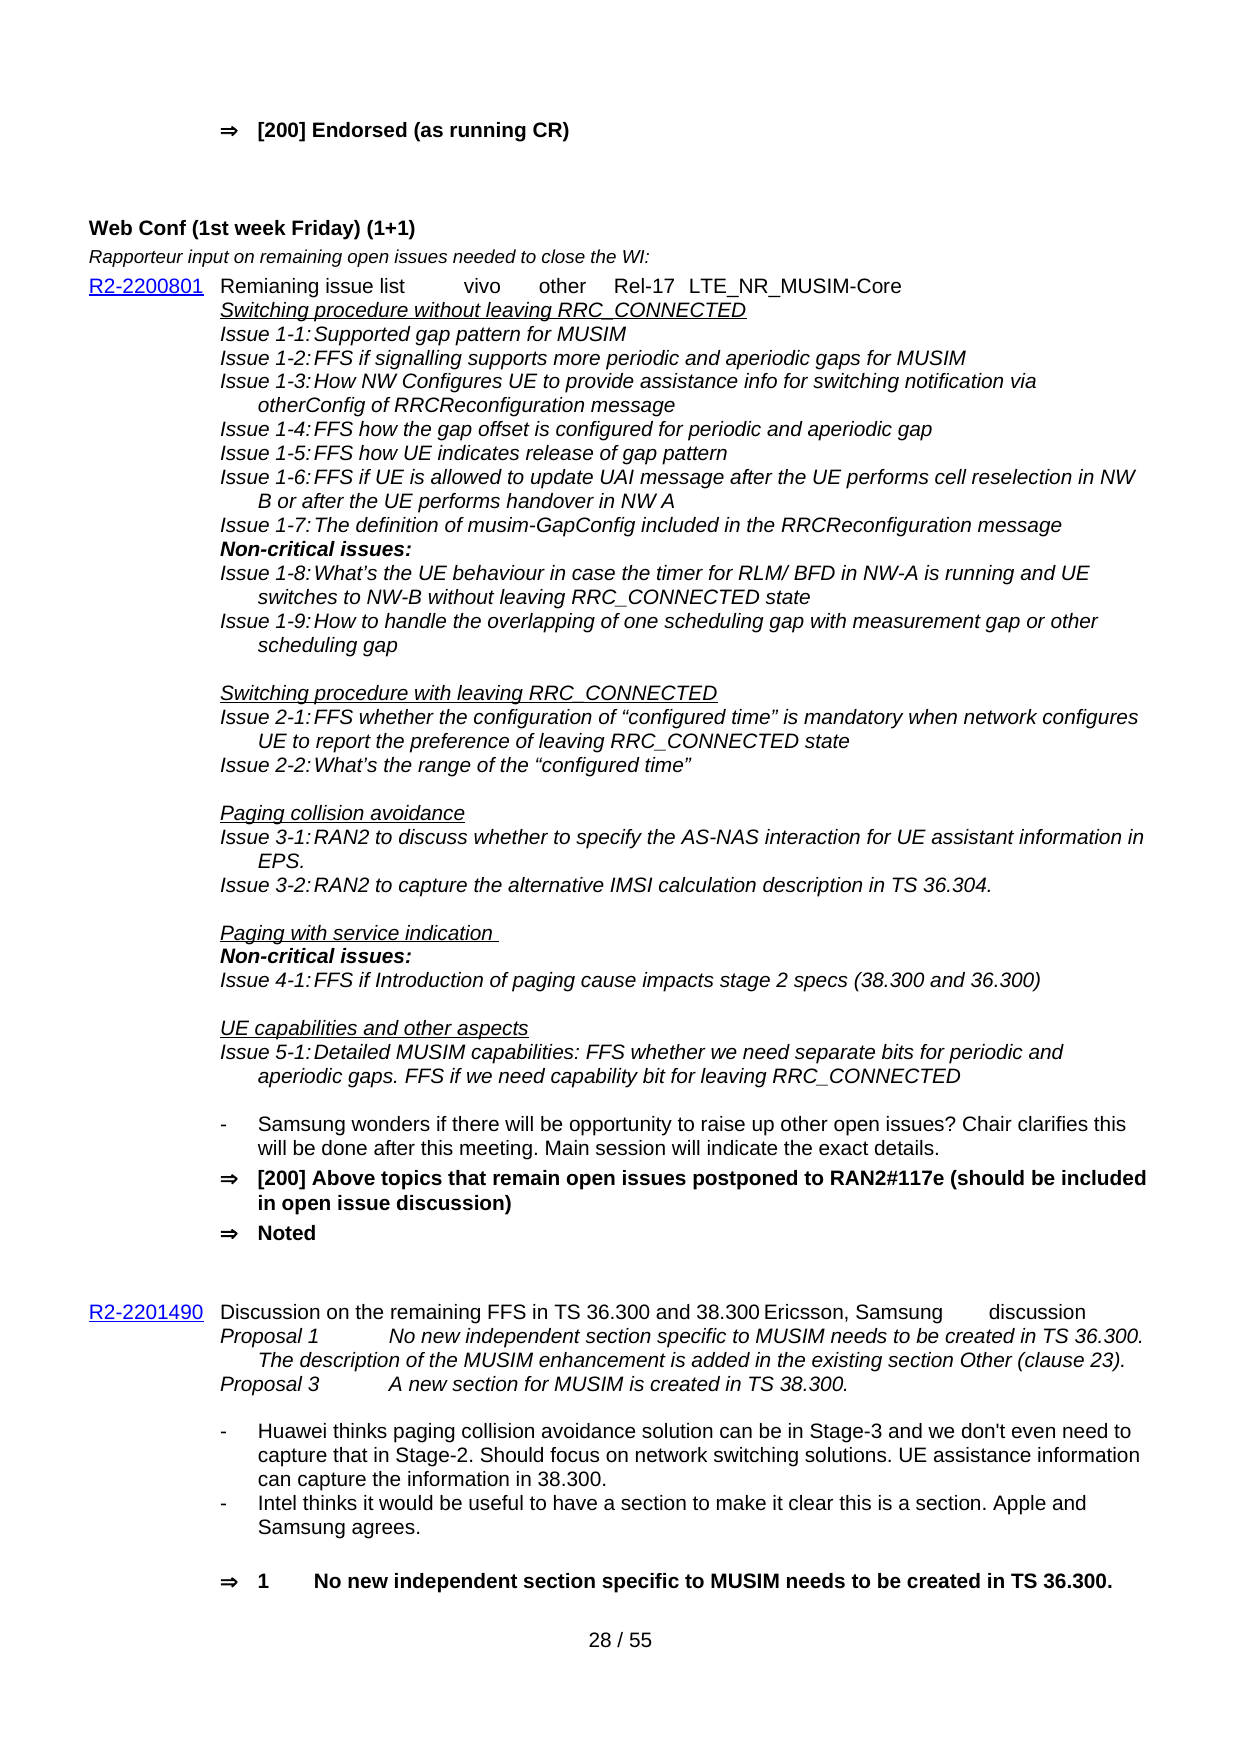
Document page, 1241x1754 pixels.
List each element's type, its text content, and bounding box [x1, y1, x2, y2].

text Paging with service indication [220, 920, 1152, 944]
text Paging collision avoidance [220, 801, 1152, 824]
text - Intel thinks it would be useful to have a section to make it clear this is a section. Apple and Samsung agrees. [220, 1491, 1152, 1539]
text Issue 2-1: FFS whether the configuration of “configured time” is mandatory when network configures UE to report the preference of leaving RRC_CONNECTED state [220, 705, 1152, 753]
text Issue 1-1: Supported gap pattern for MUSIM [220, 321, 1152, 345]
text Issue 1-9: How to handle the overlapping of one scheduling gap with measurement gap or other scheduling gap [220, 609, 1152, 657]
text [200] Above topics that remain open issues postponed to RAN2#117e (should be included in open issue discussion) [220, 1166, 1152, 1215]
text Switching procedure without leaving RRC_CONNECTED [220, 297, 1152, 321]
title R2-2201490 Discussion on the remaining FFS in TS 36.300 and 38.300 Ericsson, Samsung discussion [89, 1299, 1152, 1323]
text Noted [220, 1221, 1152, 1245]
text Proposal 3 A new section for MUSIM is created in TS 38.300. [220, 1371, 1152, 1395]
text UE capabilities and other aspects [220, 1016, 1152, 1040]
text 1 No new independent section specific to MUSIM needs to be created in TS 36.300. [220, 1569, 1152, 1594]
text - Samsung wonders if there will be opportunity to raise up other open issues? Chair clarifies this will be done after this meeting. Main session will indicate the exact details. [220, 1112, 1152, 1160]
text Non-critical issues: [220, 537, 1152, 561]
text Web Conf (1st week Friday) (1+1) [89, 216, 1152, 239]
text - Huawei thinks paging collision avoidance solution can be in Stage-3 and we don't even need to capture that in Stage-2. Should focus on network switching solutions. UE assistance information can capture the information in 38.300. [220, 1419, 1152, 1491]
text Switching procedure with leaving RRC_CONNECTED [220, 681, 1152, 705]
text Issue 2-2: What’s the range of the “configured time” [220, 753, 1152, 777]
text Issue 3-2: RAN2 to capture the alternative IMSI calculation description in TS 36.304. [220, 872, 1152, 896]
text Issue 5-1: Detailed MUSIM capabilities: FFS whether we need separate bits for periodic and aperiodic gaps. FFS if we need capability bit for leaving RRC_CONNECTED [220, 1040, 1152, 1088]
text [200] Endorsed (as running CR) [220, 118, 1152, 143]
text Issue 1-6: FFS if UE is allowed to update UAI message after the UE performs cell reselection in NW B or after the UE performs handover in NW A [220, 465, 1152, 513]
title R2-2200801 Remianing issue list vivo other Rel-17 LTE_NR_MUSIM-Core [89, 273, 1152, 297]
text Issue 3-1: RAN2 to discuss whether to specify the AS-NAS interaction for UE assistant information in EPS. [220, 824, 1152, 872]
text Non-critical issues: [220, 944, 1152, 968]
text Issue 1-4: FFS how the gap offset is configured for periodic and aperiodic gap [220, 417, 1152, 441]
text Proposal 1 No new independent section specific to MUSIM needs to be created in TS 36.300. The description of the MUSIM enhancement is added in the existing section Other (clause 23). [220, 1323, 1152, 1371]
text Issue 1-2: FFS if signalling supports more periodic and aperiodic gaps for MUSIM [220, 345, 1152, 369]
text Issue 1-3: How NW Configures UE to provide assistance info for switching notification via otherConfig of RRCReconfiguration message [220, 369, 1152, 417]
text Issue 1-8: What’s the UE behaviour in case the timer for RLM/ BFD in NW-A is running and UE switches to NW-B without leaving RRC_CONNECTED state [220, 561, 1152, 609]
text Rapporteur input on remaining open issues needed to close the WI: [89, 246, 1152, 267]
text Issue 1-7: The definition of musim-GapConfig included in the RRCReconfiguration message [220, 513, 1152, 537]
text Issue 4-1: FFS if Introduction of paging cause impacts stage 2 specs (38.300 and 36.300) [220, 968, 1152, 992]
text Issue 1-5: FFS how UE indicates release of gap pattern [220, 441, 1152, 465]
